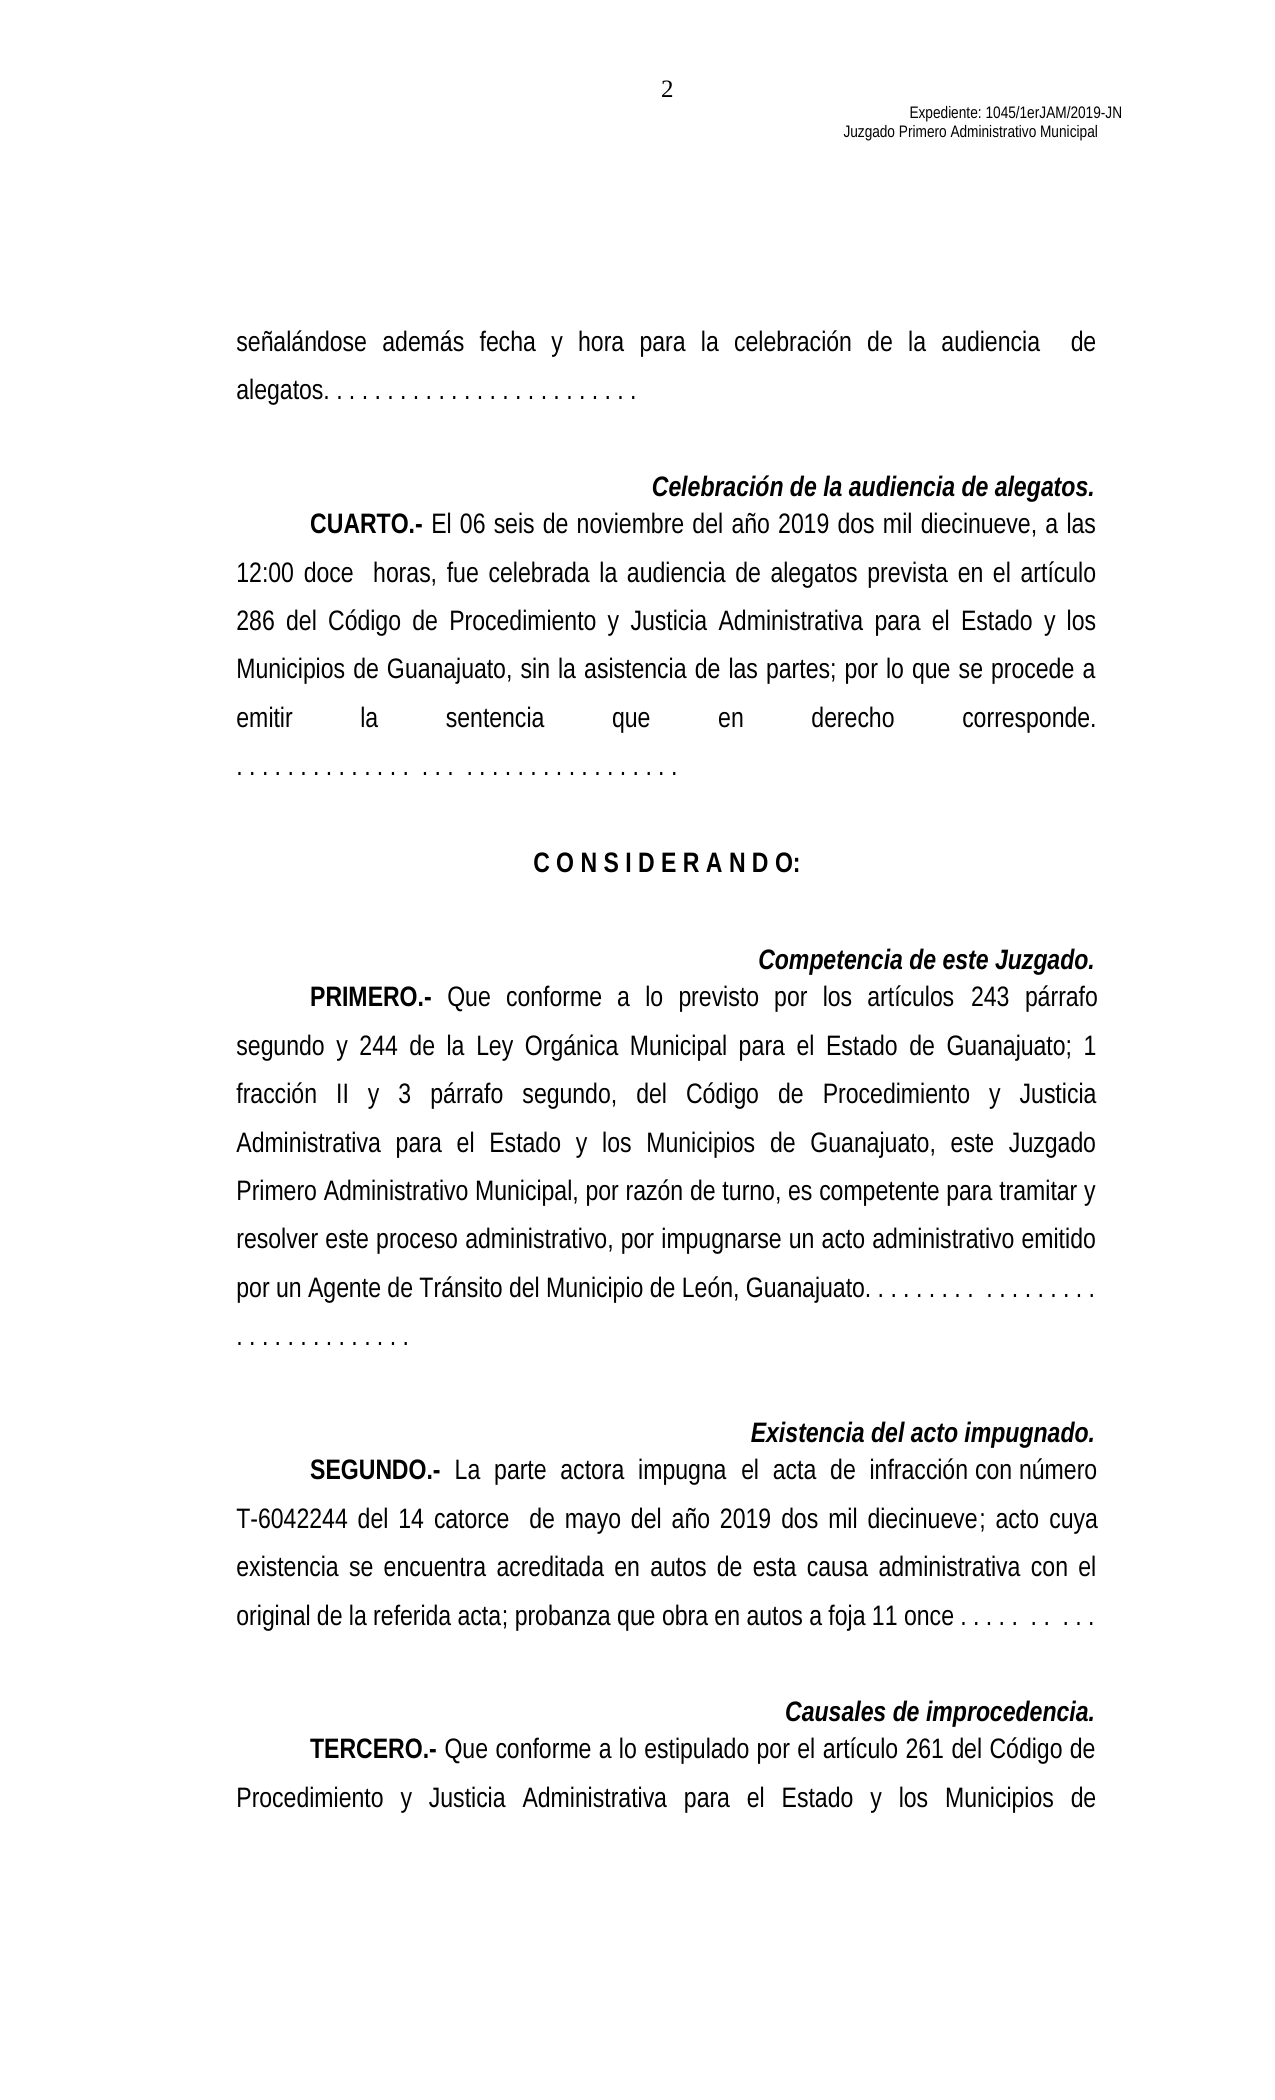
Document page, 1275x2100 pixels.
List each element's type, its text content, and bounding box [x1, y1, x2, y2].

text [236, 1733, 1098, 1813]
text SEGUNDO.- La parte actora impugna el acta de infracción con número T-6042244 del 14 catorce de mayo del año 2019 dos mil diecinueve; acto cuya existencia se encuentra acreditada en autos de esta causa administrativa con el original de la referida acta; probanza que obra en autos a foja 11 once . . . . . . . . . . [236, 1453, 1098, 1631]
text PRIMERO.- Que conforme a lo previsto por los artículos 243 párrafo segundo y 244 de la Ley Orgánica Municipal para el Estado de Guanajuato; 1 fracción II y 3 párrafo segundo, del Código de Procedimiento y Justicia Administrativa para el Estado y los Municipios de Guanajuato, este Juzgado Primero Administrativo Municipal, por razón de turno, es competente para tramitar y resolver este proceso administrativo, por impugnarse un acto administrativo emitido por un Agente de Tránsito del Municipio de León, Guanajuato. . . . . . . . . . . . . . . . . . . . . . . . . . . . . . . . [236, 980, 1098, 1352]
text Celebración de la audiencia de alegatos. [236, 470, 1098, 502]
text Existencia del acto impugnado. [236, 1416, 1098, 1448]
text CUARTO.- El 06 seis de noviembre del año 2019 dos mil diecinueve, a las 12:00 doce horas, fue celebrada la audiencia de alegatos prevista en el artículo 286 del Código de Procedimiento y Justicia Administrativa para el Estado y los Municipios de Guanajuato, sin la asistencia de las partes; por lo que se procede a emitir la sentencia que en derecho corresponde. . . . . . . . . . . . . . . . . . . . . . . . . . . . . . . . . . . [236, 507, 1098, 782]
text C O N S I D E R A N D O: [236, 846, 1098, 879]
text Competencia de este Juzgado. [236, 943, 1098, 976]
text Causales de improcedencia. [236, 1696, 1098, 1728]
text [236, 325, 1098, 406]
